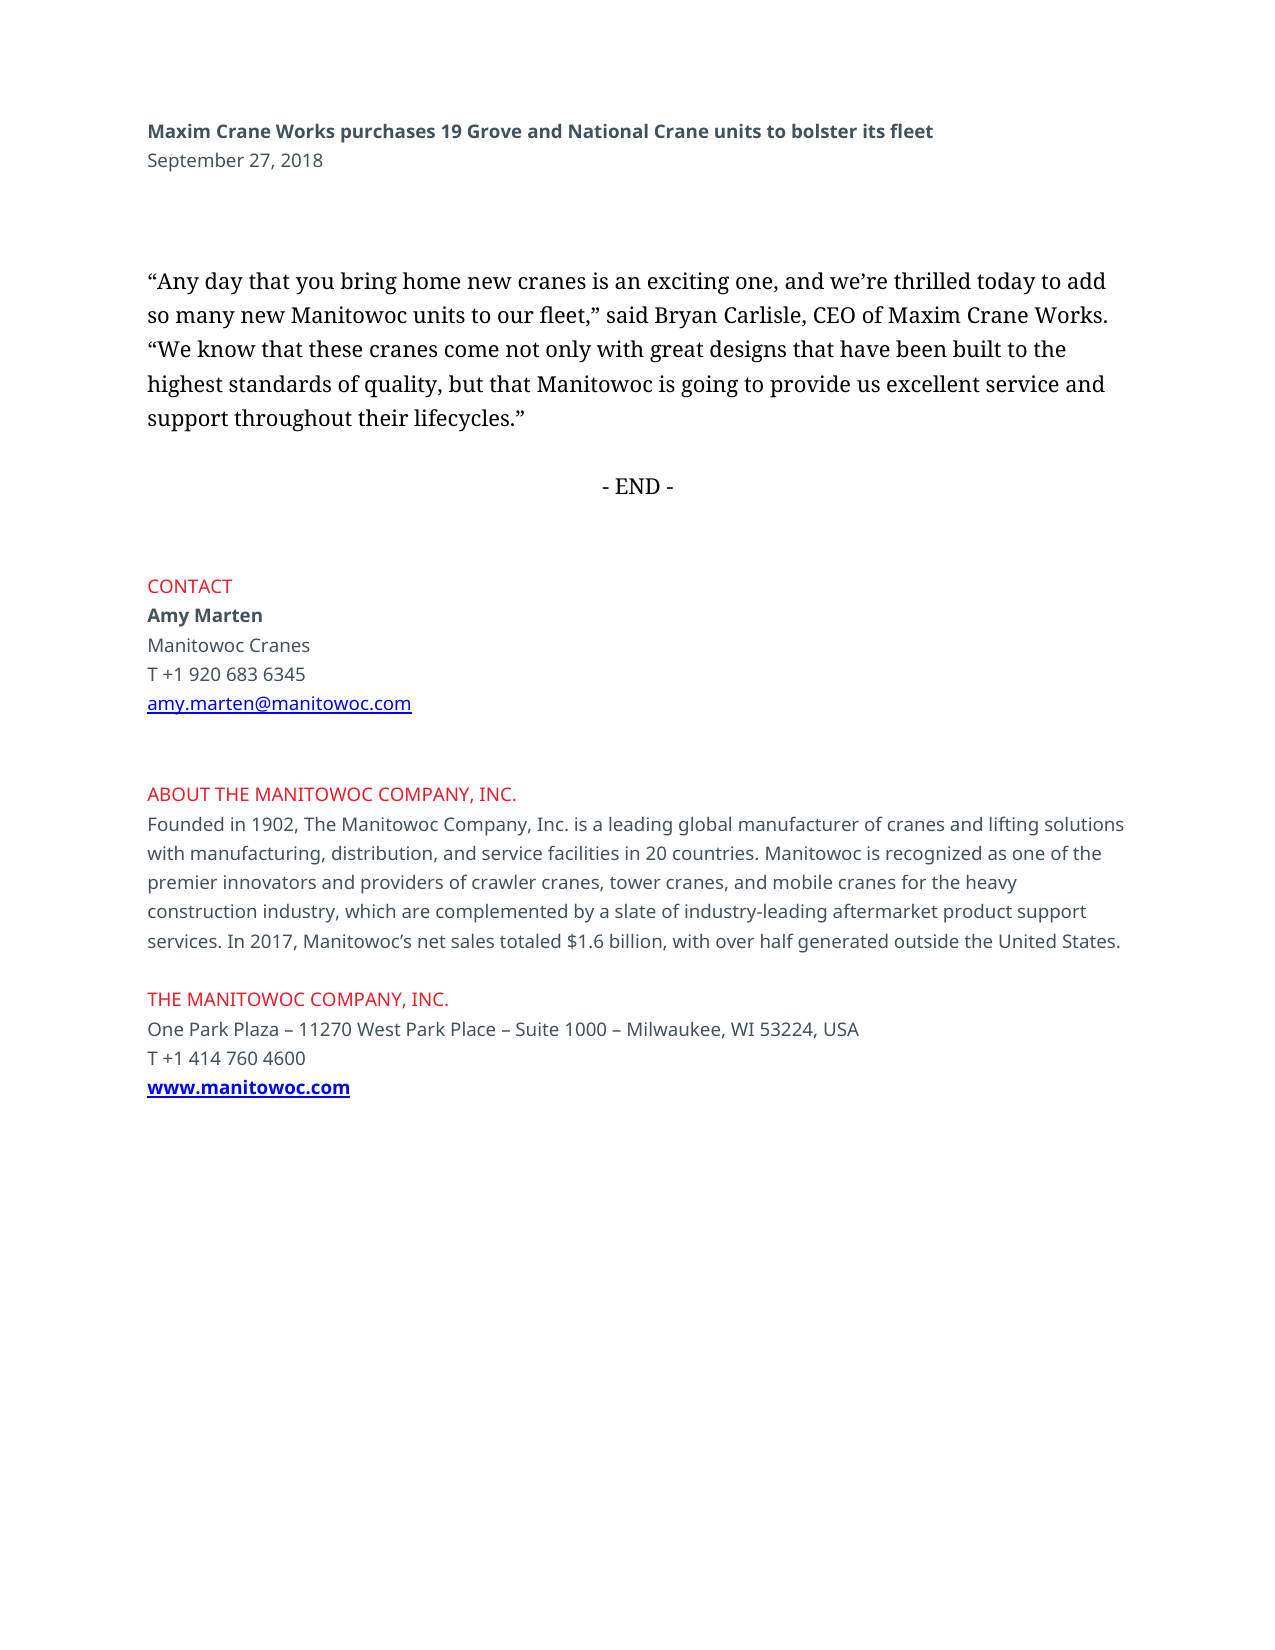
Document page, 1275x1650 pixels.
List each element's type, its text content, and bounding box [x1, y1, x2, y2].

text T +1 414 760 4600 [147, 1045, 1128, 1071]
text CONTACT [147, 573, 1128, 599]
text amy.marten@manitowoc.com [147, 691, 1128, 716]
text One Park Plaza – 11270 West Park Place – Suite 1000 – Milwaukee, WI 53224, USA [147, 1016, 1128, 1041]
text T +1 920 683 6345 [147, 661, 1128, 687]
text www.manitowoc.com [147, 1074, 1128, 1100]
text - END - [147, 471, 1128, 501]
text THE MANITOWOC COMPANY, INC. [147, 987, 1128, 1012]
text ABOUT THE MANITOWOC COMPANY, INC. Founded in 1902, The Manitowoc Company, Inc. is a leading global manufacturer of cranes and lifting solutions with manufacturing, distribution, and service facilities in 20 countries. Manitowoc is recognized as one of the premier innovators and providers of crawler cranes, tower cranes, and mobile cranes for the heavy construction industry, which are complemented by a slate of industry-leading aftermarket product support services. In 2017, Manitowoc’s net sales totaled $1.6 billion, with over half generated outside the United States. [147, 782, 1128, 953]
text Manitowoc Cranes [147, 632, 1128, 658]
text Amy Marten [147, 603, 1128, 628]
text “Any day that you bring home new cranes is an exciting one, and we’re thrilled today to add so many new Manitowoc units to our fleet,” said Bryan Carlisle, CEO of Maxim Crane Works. “We know that these cranes come not only with great designs that have been built to the highest standards of quality, but that Manitowoc is going to provide us excellent service and support throughout their lifecycles.” [147, 266, 1128, 432]
